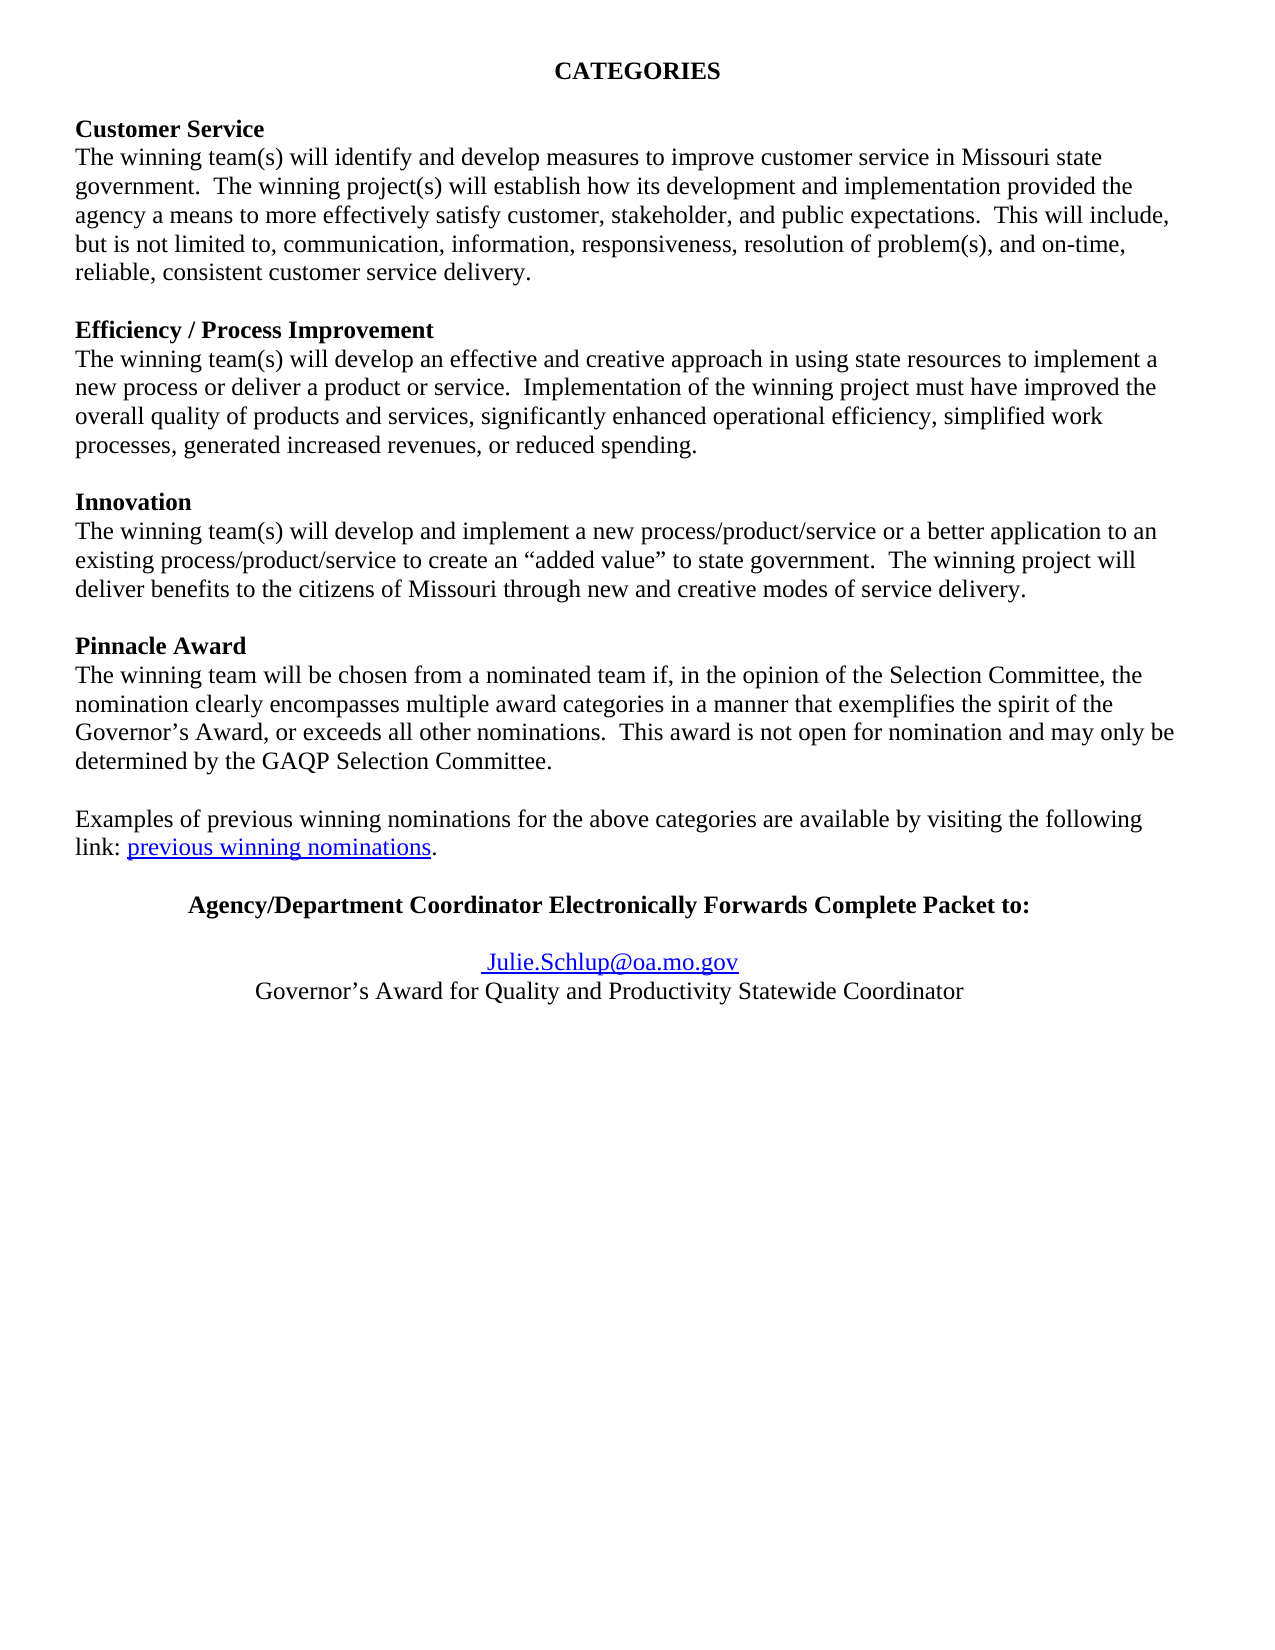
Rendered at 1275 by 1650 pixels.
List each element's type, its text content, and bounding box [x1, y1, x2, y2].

text Innovation [75, 487, 1200, 516]
text Pinnacle Award [75, 631, 1200, 660]
text CATEGORIES [75, 56, 1200, 85]
text Customer Service [75, 114, 1200, 142]
text The winning team(s) will develop an effective and creative approach in using state resources to implement a new process or deliver a product or service. Implementation of the winning project must have improved the overall quality of products and services, significantly enhanced operational efficiency, simplified work processes, generated increased revenues, or reduced spending. [75, 344, 1200, 459]
text Governor’s Award for Quality and Productivity Statewide Coordinator [56, 976, 1162, 1005]
text Efficiency / Process Improvement [75, 315, 1200, 344]
text The winning team(s) will develop and implement a new process/product/service or a better application to an existing process/product/service to create an “added value” to state government. The winning project will deliver benefits to the citizens of Missouri through new and creative modes of service delivery. [75, 516, 1200, 602]
text Julie.Schlup@oa.mo.gov [56, 947, 1162, 976]
text The winning team will be chosen from a nominated team if, in the opinion of the Selection Committee, the nomination clearly encompasses multiple award categories in a manner that exemplifies the spirit of the Governor’s Award, or exceeds all other nominations. This award is not open for nomination and may only be determined by the GAQP Selection Committee. [75, 660, 1200, 775]
text Examples of previous winning nominations for the above categories are available by visiting the following link: previous winning nominations. [75, 804, 1162, 861]
text Agency/Department Coordinator Electronically Forwards Complete Packet to: [56, 890, 1162, 919]
text The winning team(s) will identify and develop measures to improve customer service in Missouri state government. The winning project(s) will establish how its development and implementation provided the agency a means to more effectively satisfy customer, stakeholder, and public expectations. This will include, but is not limited to, communication, information, responsiveness, resolution of problem(s), and on-time, reliable, consistent customer service delivery. [75, 142, 1200, 286]
